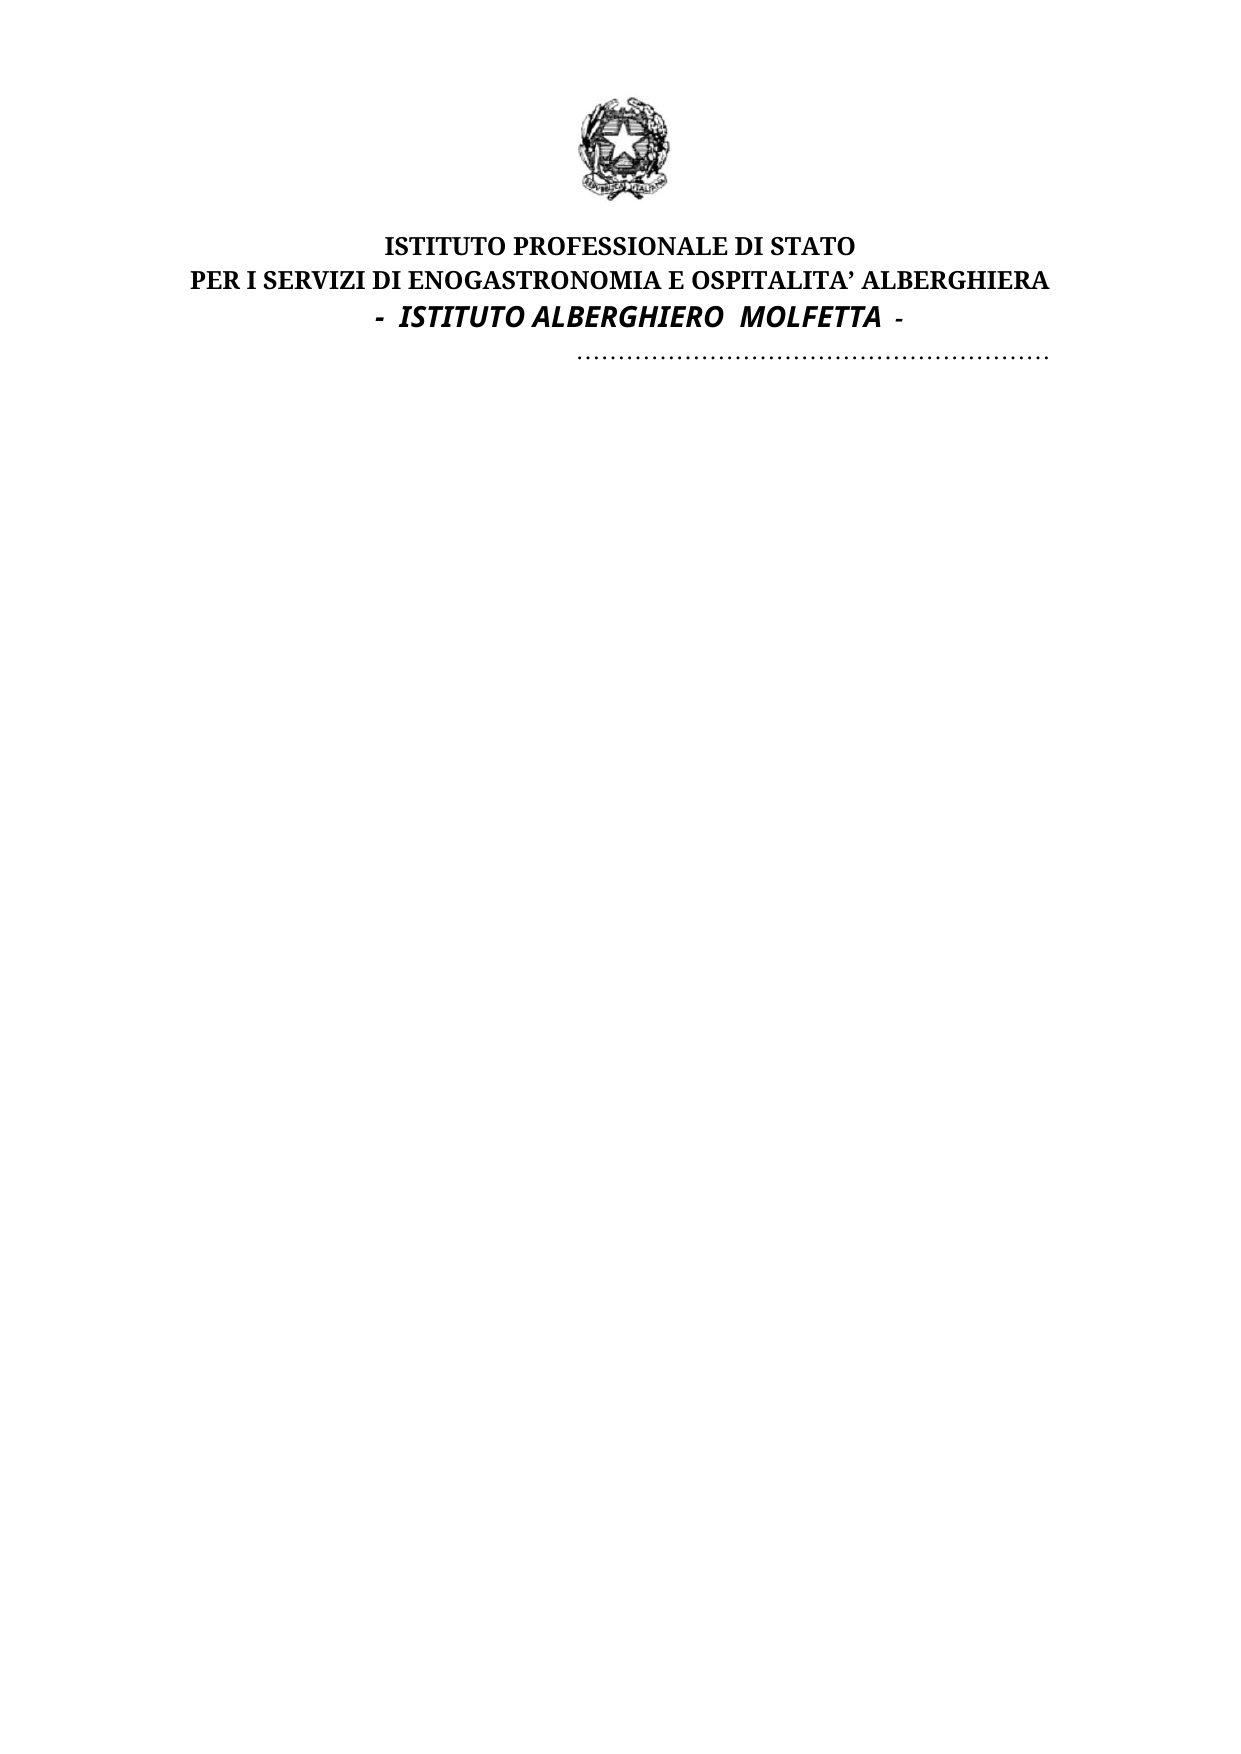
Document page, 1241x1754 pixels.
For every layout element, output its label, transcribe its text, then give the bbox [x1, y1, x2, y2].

picture [560, 92, 685, 207]
text ………………………………………………… [59, 336, 1181, 365]
